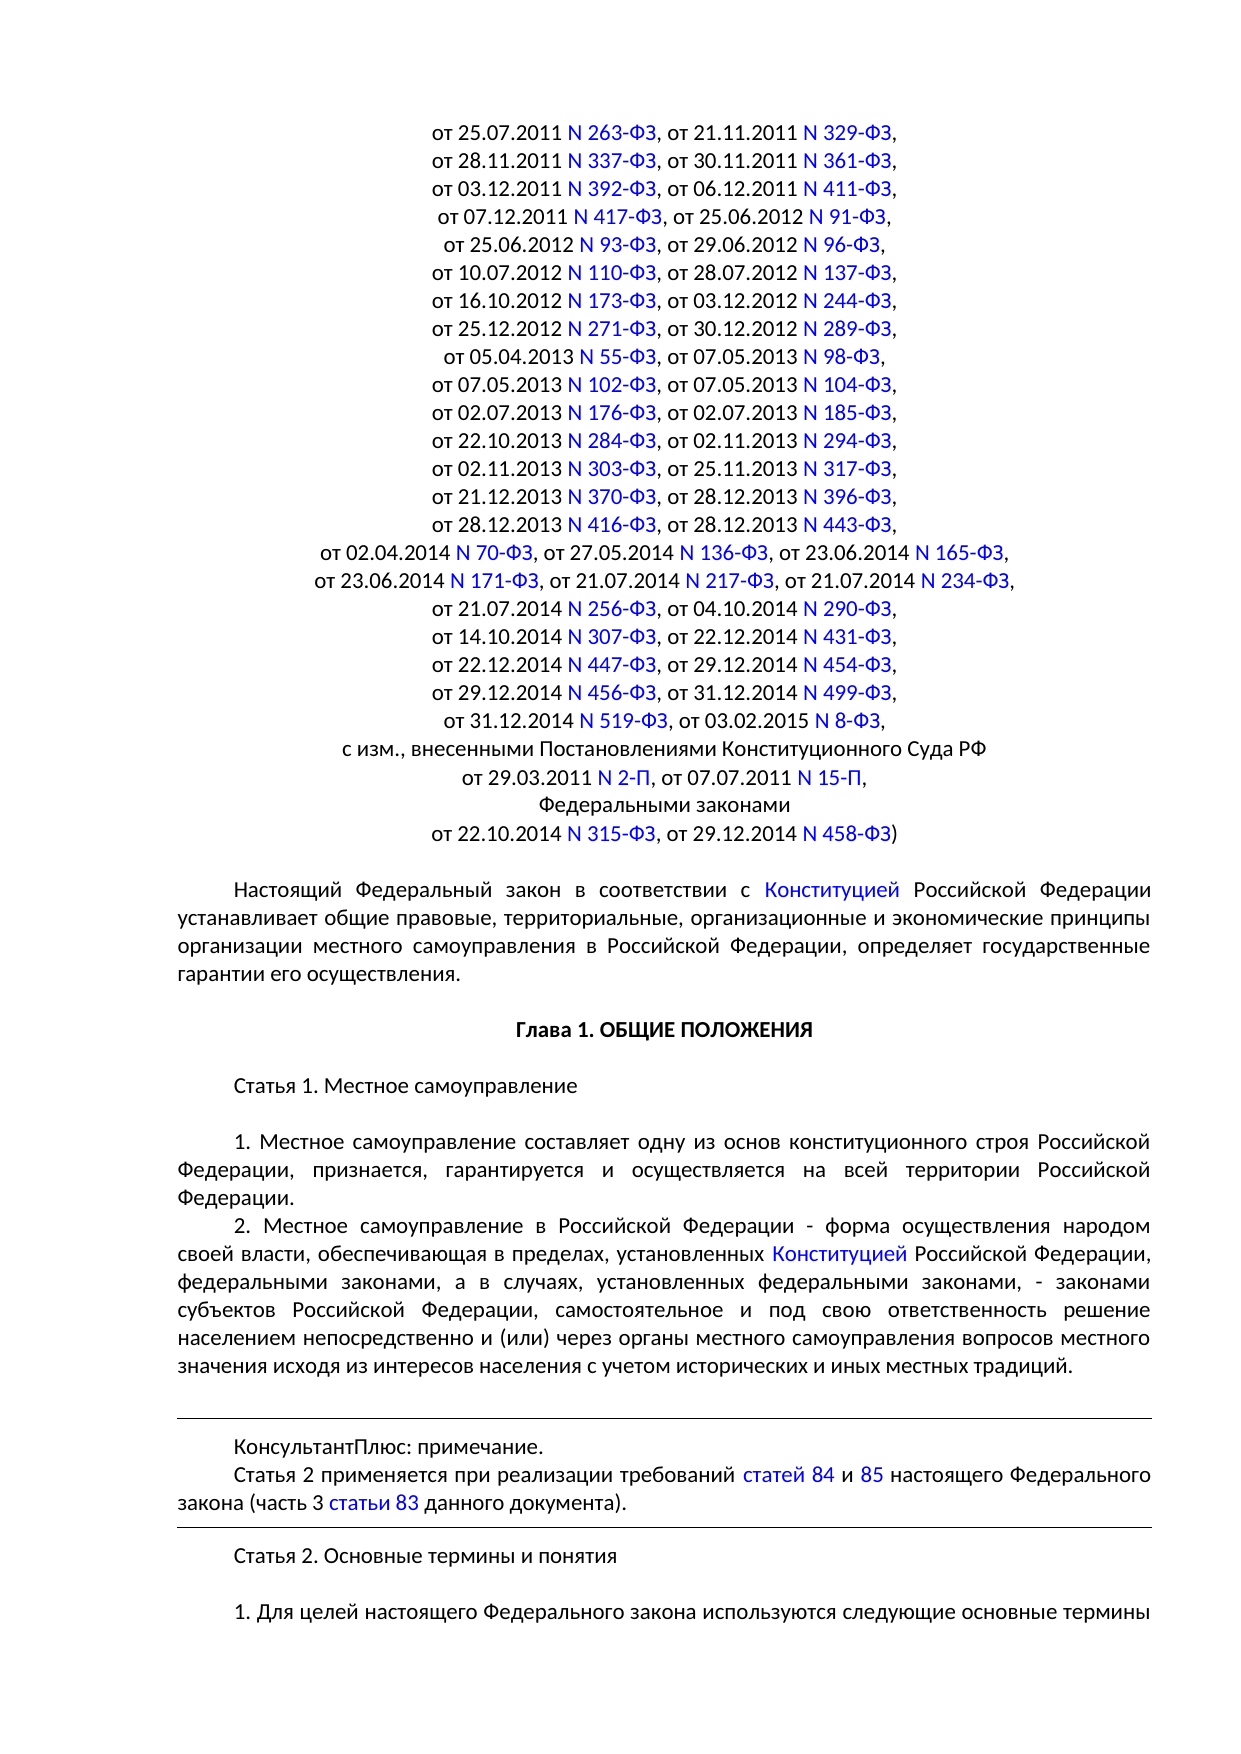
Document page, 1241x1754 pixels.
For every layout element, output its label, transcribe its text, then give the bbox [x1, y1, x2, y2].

text Статья 2 применяется при реализации требований статей 84 и 85 настоящего Федерального закона (часть 3 статьи 83 данного документа). [177, 1460, 1152, 1516]
text 1. Местное самоуправление составляет одну из основ конституционного строя Российской Федерации, признается, гарантируется и осуществляется на всей территории Российской Федерации. [177, 1127, 1152, 1211]
text от 07.12.2011 N 417-ФЗ, от 25.06.2012 N 91-ФЗ, [177, 202, 1152, 230]
text от 28.11.2011 N 337-ФЗ, от 30.11.2011 N 361-ФЗ, [177, 146, 1152, 174]
text от 25.12.2012 N 271-ФЗ, от 30.12.2012 N 289-ФЗ, [177, 314, 1152, 342]
text Статья 2. Основные термины и понятия [177, 1541, 1152, 1569]
text от 23.06.2014 N 171-ФЗ, от 21.07.2014 N 217-ФЗ, от 21.07.2014 N 234-ФЗ, [177, 566, 1152, 594]
text от 21.07.2014 N 256-ФЗ, от 04.10.2014 N 290-ФЗ, [177, 594, 1152, 622]
text Глава 1. ОБЩИЕ ПОЛОЖЕНИЯ [177, 1015, 1152, 1043]
text Федеральными законами [177, 791, 1152, 819]
text от 25.07.2011 N 263-ФЗ, от 21.11.2011 N 329-ФЗ, [177, 118, 1152, 146]
text от 25.06.2012 N 93-ФЗ, от 29.06.2012 N 96-ФЗ, [177, 230, 1152, 258]
text от 03.12.2011 N 392-ФЗ, от 06.12.2011 N 411-ФЗ, [177, 174, 1152, 202]
text от 29.12.2014 N 456-ФЗ, от 31.12.2014 N 499-ФЗ, [177, 678, 1152, 707]
text от 29.03.2011 N 2-П, от 07.07.2011 N 15-П, [177, 763, 1152, 791]
text от 16.10.2012 N 173-ФЗ, от 03.12.2012 N 244-ФЗ, [177, 286, 1152, 314]
text от 14.10.2014 N 307-ФЗ, от 22.12.2014 N 431-ФЗ, [177, 622, 1152, 651]
text Настоящий Федеральный закон в соответствии с Конституцией Российской Федерации устанавливает общие правовые, территориальные, организационные и экономические принципы организации местного самоуправления в Российской Федерации, определяет государственные гарантии его осуществления. [177, 875, 1152, 987]
text от 28.12.2013 N 416-ФЗ, от 28.12.2013 N 443-ФЗ, [177, 510, 1152, 538]
text КонсультантПлюс: примечание. [177, 1432, 1152, 1460]
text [177, 1597, 1152, 1625]
text от 02.04.2014 N 70-ФЗ, от 27.05.2014 N 136-ФЗ, от 23.06.2014 N 165-ФЗ, [177, 538, 1152, 566]
text от 02.11.2013 N 303-ФЗ, от 25.11.2013 N 317-ФЗ, [177, 454, 1152, 482]
text от 05.04.2013 N 55-ФЗ, от 07.05.2013 N 98-ФЗ, [177, 342, 1152, 370]
text от 22.10.2013 N 284-ФЗ, от 02.11.2013 N 294-ФЗ, [177, 426, 1152, 454]
text от 31.12.2014 N 519-ФЗ, от 03.02.2015 N 8-ФЗ, [177, 707, 1152, 734]
text от 02.07.2013 N 176-ФЗ, от 02.07.2013 N 185-ФЗ, [177, 398, 1152, 426]
text от 10.07.2012 N 110-ФЗ, от 28.07.2012 N 137-ФЗ, [177, 258, 1152, 286]
text от 22.10.2014 N 315-ФЗ, от 29.12.2014 N 458-ФЗ) [177, 819, 1152, 847]
text от 22.12.2014 N 447-ФЗ, от 29.12.2014 N 454-ФЗ, [177, 651, 1152, 678]
text от 07.05.2013 N 102-ФЗ, от 07.05.2013 N 104-ФЗ, [177, 370, 1152, 398]
text с изм., внесенными Постановлениями Конституционного Суда РФ [177, 734, 1152, 763]
text от 21.12.2013 N 370-ФЗ, от 28.12.2013 N 396-ФЗ, [177, 482, 1152, 510]
text 2. Местное самоуправление в Российской Федерации - форма осуществления народом своей власти, обеспечивающая в пределах, установленных Конституцией Российской Федерации, федеральными законами, а в случаях, установленных федеральными законами, - законами субъектов Российской Федерации, самостоятельное и под свою ответственность решение населением непосредственно и (или) через органы местного самоуправления вопросов местного значения исходя из интересов населения с учетом исторических и иных местных традиций. [177, 1211, 1152, 1379]
text Статья 1. Местное самоуправление [177, 1071, 1152, 1099]
